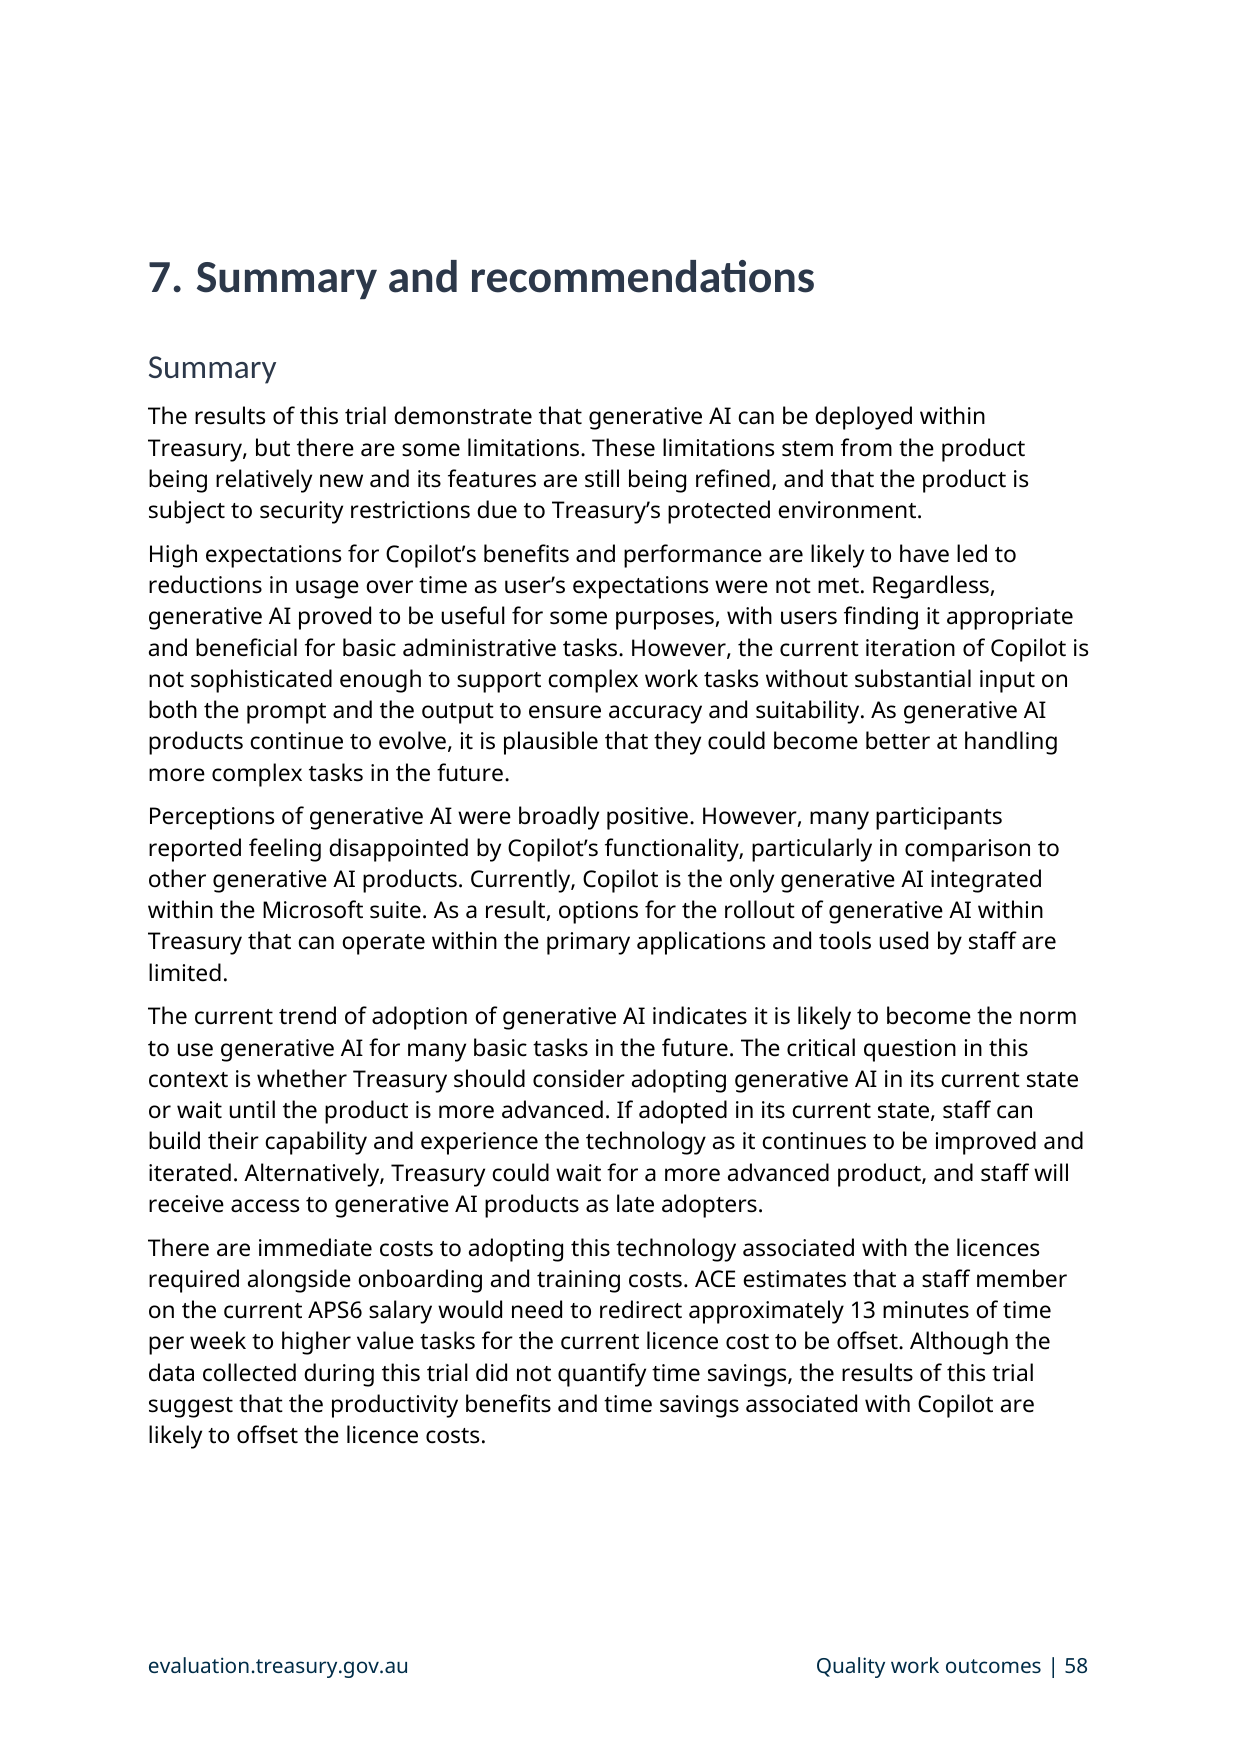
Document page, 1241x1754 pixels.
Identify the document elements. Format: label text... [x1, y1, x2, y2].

text High expectations for Copilot’s benefits and performance are likely to have led to reductions in usage over time as user’s expectations were not met. Regardless, generative AI proved to be useful for some purposes, with users finding it appropriate and beneficial for basic administrative tasks. However, the current iteration of Copilot is not sophisticated enough to support complex work tasks without substantial input on both the prompt and the output to ensure accuracy and suitability. As generative AI products continue to evolve, it is plausible that they could become better at handling more complex tasks in the future. [148, 538, 1092, 788]
text The results of this trial demonstrate that generative AI can be deployed within Treasury, but there are some limitations. These limitations stem from the product being relatively new and its features are still being refined, and that the product is subject to security restrictions due to Treasury’s protected environment. [148, 400, 1092, 525]
text There are immediate costs to adopting this technology associated with the licences required alongside onboarding and training costs. ACE estimates that a staff member on the current APS6 salary would need to redirect approximately 13 minutes of time per week to higher value tasks for the current licence cost to be offset. Although the data collected during this trial did not quantify time savings, the results of this trial suggest that the productivity benefits and time savings associated with Copilot are likely to offset the licence costs. [148, 1232, 1092, 1450]
subtitle Summary [148, 340, 1092, 388]
subtitle Summary and recommendations [148, 254, 1092, 302]
text The current trend of adoption of generative AI indicates it is likely to become the norm to use generative AI for many basic tasks in the future. The critical question in this context is whether Treasury should consider adopting generative AI in its current state or wait until the product is more advanced. If adopted in its current state, staff can build their capability and experience the technology as it continues to be improved and iterated. Alternatively, Treasury could wait for a more advanced product, and staff will receive access to generative AI products as late adopters. [148, 1000, 1092, 1219]
text Perceptions of generative AI were broadly positive. However, many participants reported feeling disappointed by Copilot’s functionality, particularly in comparison to other generative AI products. Currently, Copilot is the only generative AI integrated within the Microsoft suite. As a result, options for the rollout of generative AI within Treasury that can operate within the primary applications and tools used by staff are limited. [148, 800, 1092, 988]
